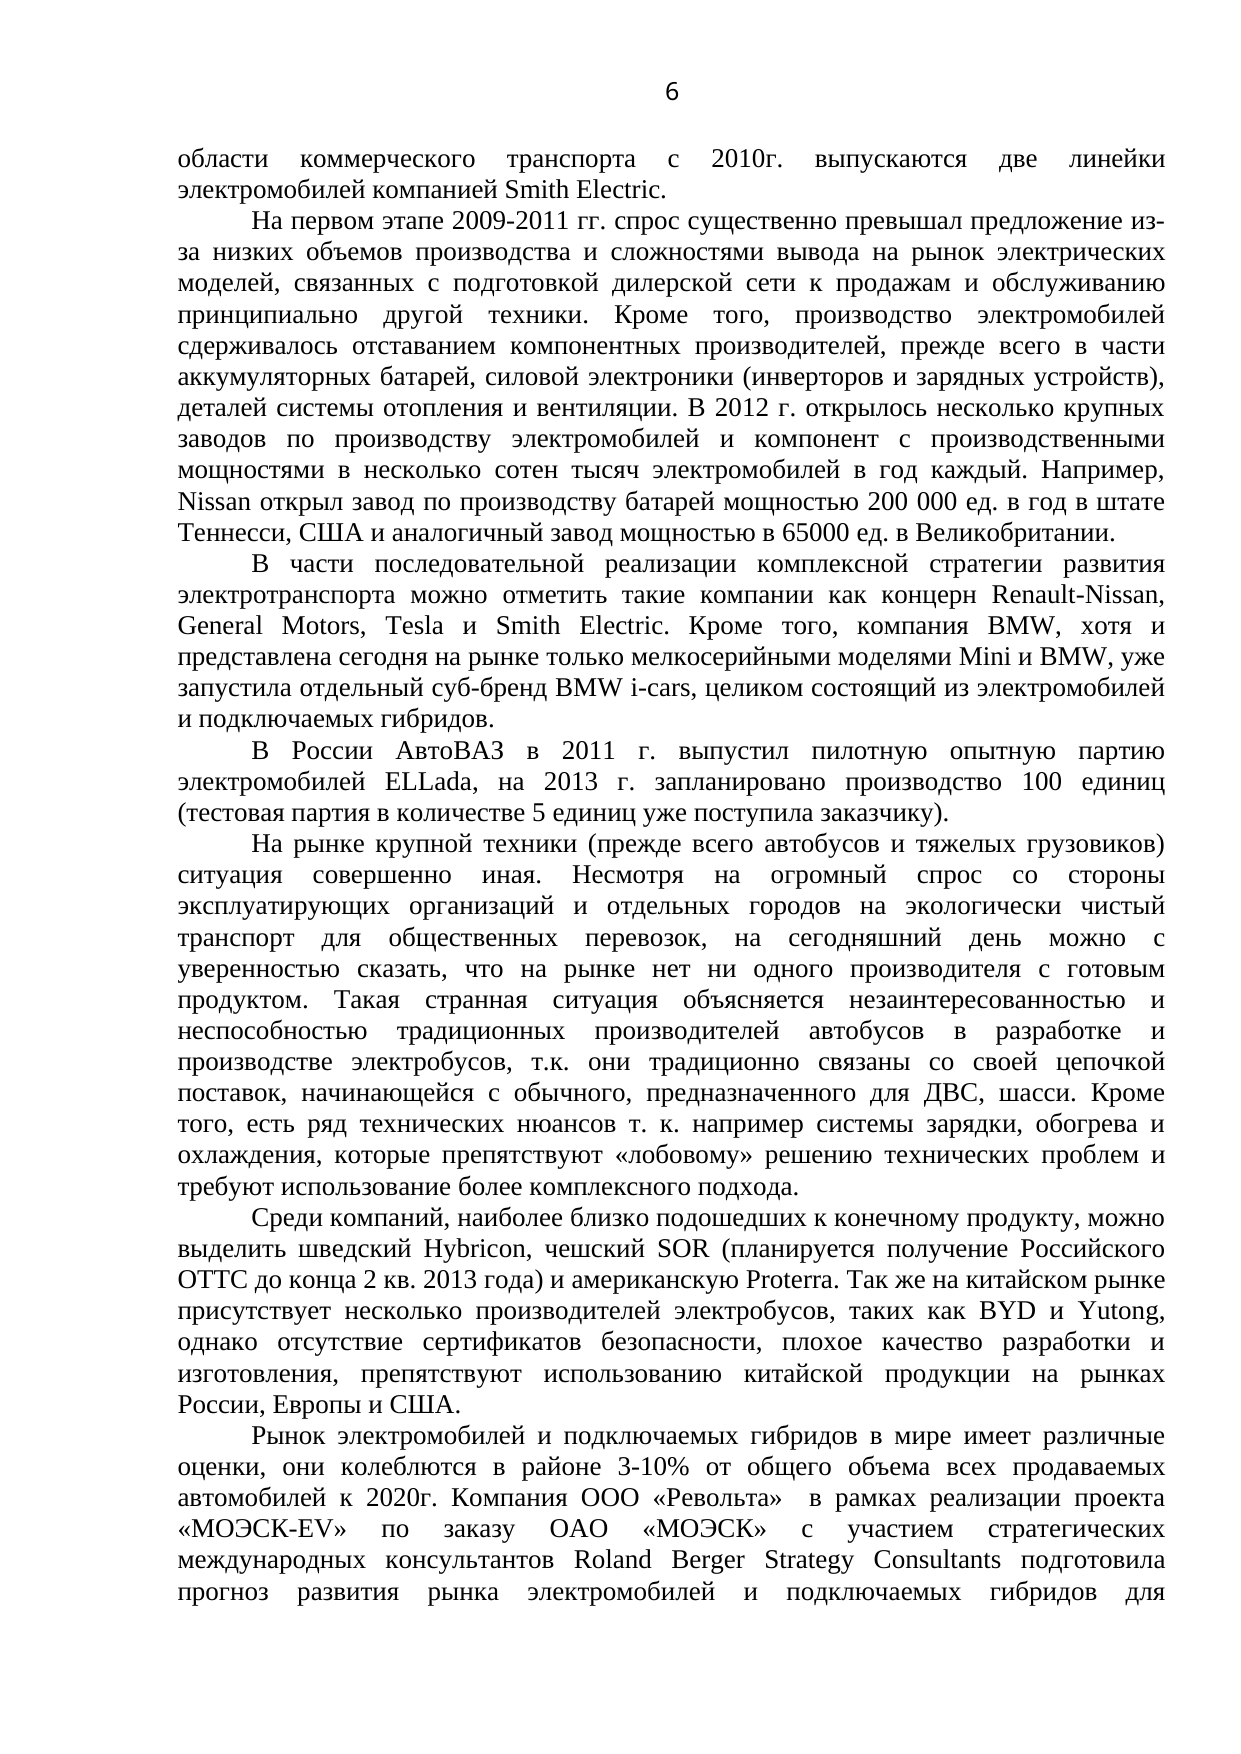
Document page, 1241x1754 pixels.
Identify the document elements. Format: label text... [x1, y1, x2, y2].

text На первом этапе 2009-2011 гг. спрос существенно превышал предложение из-за низких объемов производства и сложностями вывода на рынок электрических моделей, связанных с подготовкой дилерской сети к продажам и обслуживанию принципиально другой техники. Кроме того, производство электромобилей сдерживалось отставанием компонентных производителей, прежде всего в части аккумуляторных батарей, силовой электроники (инверторов и зарядных устройств), деталей системы отопления и вентиляции. В 2012 г. открылось несколько крупных заводов по производству электромобилей и компонент с производственными мощностями в несколько сотен тысяч электромобилей в год каждый. Например, Nissan открыл завод по производству батарей мощностью 200 000 ед. в год в штате Теннесси, США и аналогичный завод мощностью в 65000 ед. в Великобритании. [177, 204, 1166, 547]
text Среди компаний, наиболее близко подошедших к конечному продукту, можно выделить шведский Hybricon, чешский SOR (планируется получение Российского ОТТС до конца 2 кв. 2013 года) и американскую Proterra. Так же на китайском рынке присутствует несколько производителей электробусов, таких как BYD и Yutong, однако отсутствие сертификатов безопасности, плохое качество разработки и изготовления, препятствуют использованию китайской продукции на рынках России, Европы и США. [177, 1201, 1166, 1419]
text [177, 1419, 1166, 1606]
text На рынке крупной техники (прежде всего автобусов и тяжелых грузовиков) ситуация совершенно иная. Несмотря на огромный спрос со стороны эксплуатирующих организаций и отдельных городов на экологически чистый транспорт для общественных перевозок, на сегодняшний день можно с уверенностью сказать, что на рынке нет ни одного производителя с готовым продуктом. Такая странная ситуация объясняется незаинтересованностью и неспособностью традиционных производителей автобусов в разработке и производстве электробусов, т.к. они традиционно связаны со своей цепочкой поставок, начинающейся с обычного, предназначенного для ДВС, шасси. Кроме того, есть ряд технических нюансов т. к. например системы зарядки, обогрева и охлаждения, которые препятствуют «лобовому» решению технических проблем и требуют использование более комплексного подхода. [177, 827, 1166, 1201]
text В части последовательной реализации комплексной стратегии развития электротранспорта можно отметить такие компании как концерн Renault-Nissan, General Motors, Tesla и Smith Electric. Кроме того, компания BMW, хотя и представлена сегодня на рынке только мелкосерийными моделями Mini и BMW, уже запустила отдельный суб-бренд BMW i-cars, целиком состоящий из электромобилей и подключаемых гибридов. [177, 547, 1166, 734]
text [177, 142, 1166, 204]
text В России АвтоВАЗ в 2011 г. выпустил пилотную опытную партию электромобилей ELLada, на 2013 г. запланировано производство 100 единиц (тестовая партия в количестве 5 единиц уже поступила заказчику). [177, 734, 1166, 827]
